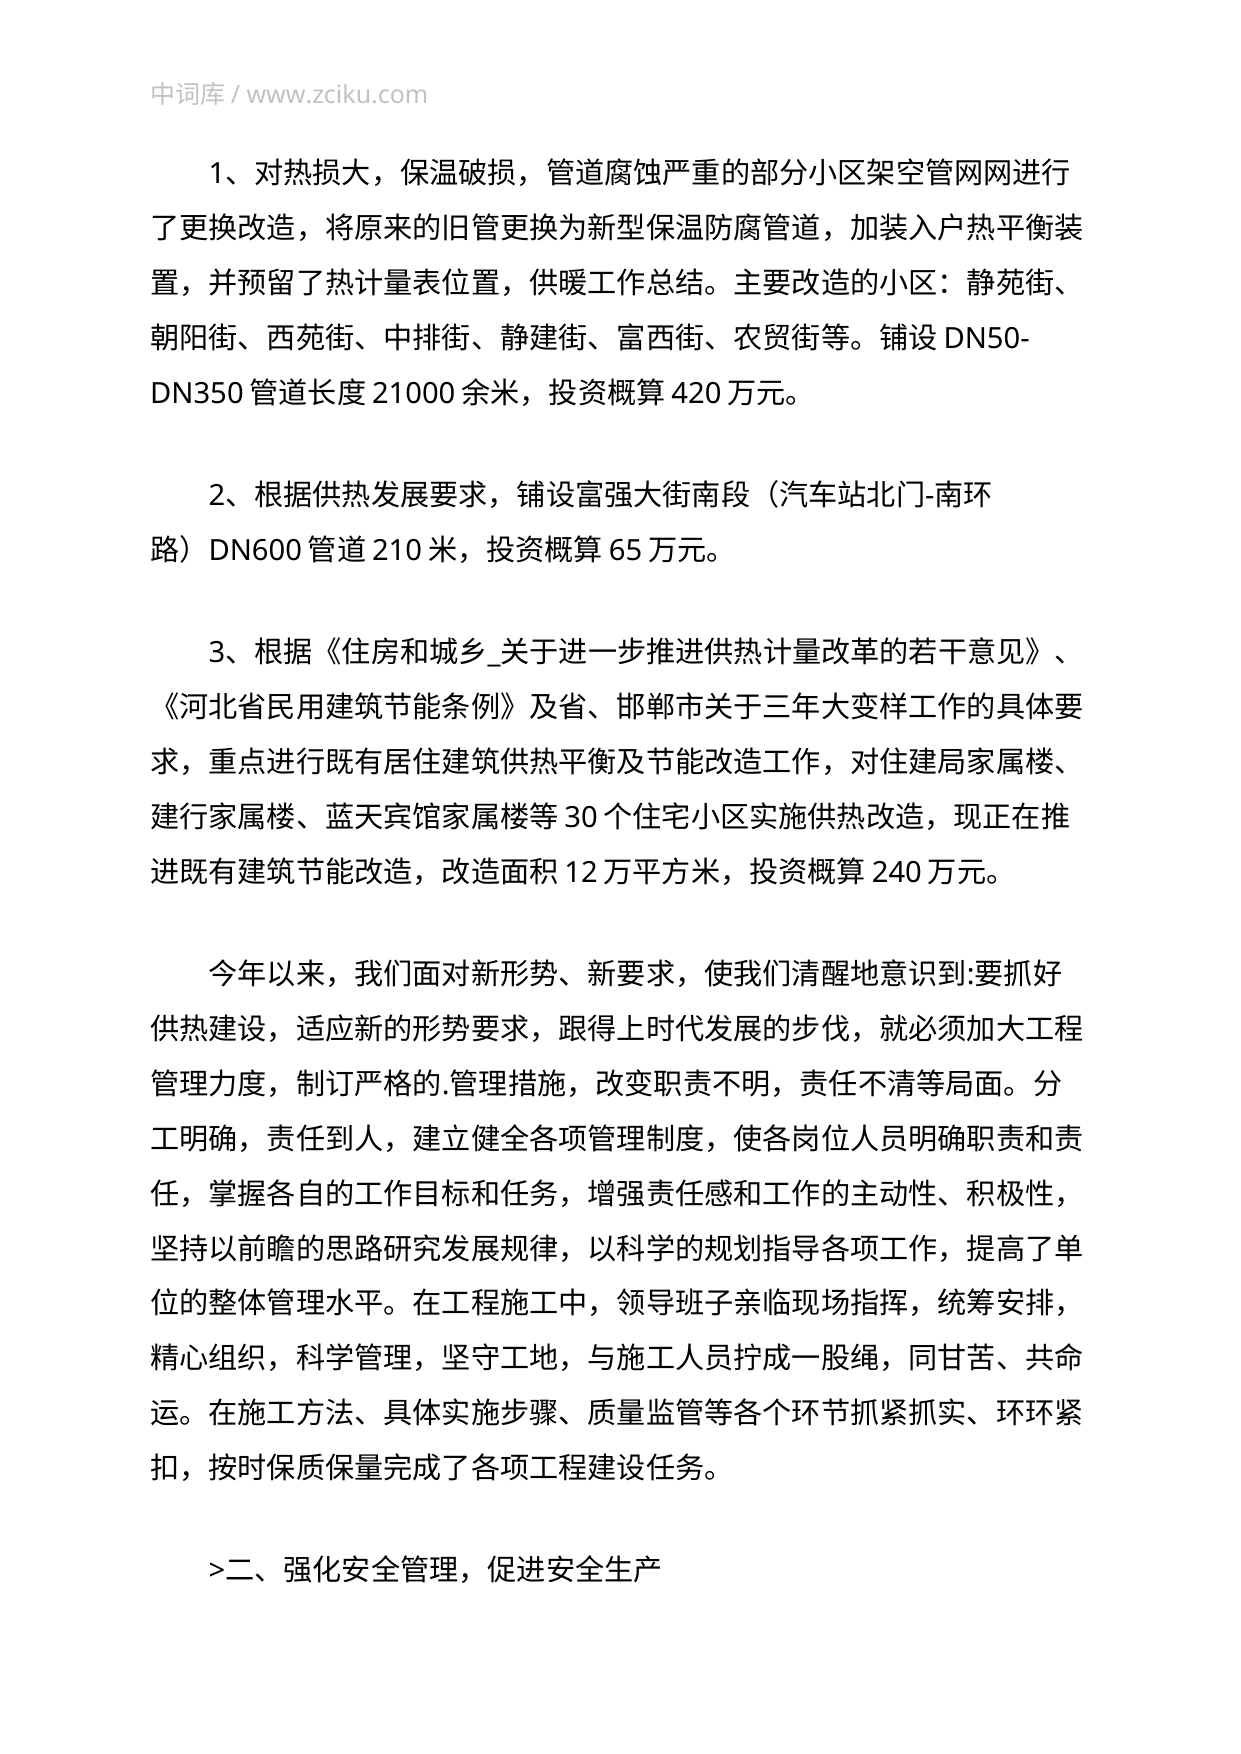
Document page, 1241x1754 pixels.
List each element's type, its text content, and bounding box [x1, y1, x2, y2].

text 2、根据供热发展要求，铺设富强大街南段（汽车站北门-南环路）DN600管道210米，投资概算65万元。 [150, 472, 1090, 569]
text 今年以来，我们面对新形势、新要求，使我们清醒地意识到:要抓好供热建设，适应新的形势要求，跟得上时代发展的步伐，就必须加大工程管理力度，制订严格的.管理措施，改变职责不明，责任不清等局面。分工明确，责任到人，建立健全各项管理制度，使各岗位人员明确职责和责任，掌握各自的工作目标和任务，增强责任感和工作的主动性、积极性，坚持以前瞻的思路研究发展规律，以科学的规划指导各项工作，提高了单位的整体管理水平。在工程施工中，领导班子亲临现场指挥，统筹安排，精心组织，科学管理，坚守工地，与施工人员拧成一股绳，同甘苦、共命运。在施工方法、具体实施步骤、质量监管等各个环节抓紧抓实、环环紧扣，按时保质保量完成了各项工程建设任务。 [150, 951, 1090, 1487]
text 1、对热损大，保温破损，管道腐蚀严重的部分小区架空管网网进行了更换改造，将原来的旧管更换为新型保温防腐管道，加装入户热平衡装置，并预留了热计量表位置，供暖工作总结。主要改造的小区：静苑街、朝阳街、西苑街、中排街、静建街、富西街、农贸街等。铺设DN50-DN350管道长度21000余米，投资概算420万元。 [150, 150, 1090, 412]
text 3、根据《住房和城乡_关于进一步推进供热计量改革的若干意见》、《河北省民用建筑节能条例》及省、邯郸市关于三年大变样工作的具体要求，重点进行既有居住建筑供热平衡及节能改造工作，对住建局家属楼、建行家属楼、蓝天宾馆家属楼等30个住宅小区实施供热改造，现正在推进既有建筑节能改造，改造面积12万平方米，投资概算240万元。 [150, 629, 1090, 891]
text >二、强化安全管理，促进安全生产 [150, 1547, 1090, 1589]
